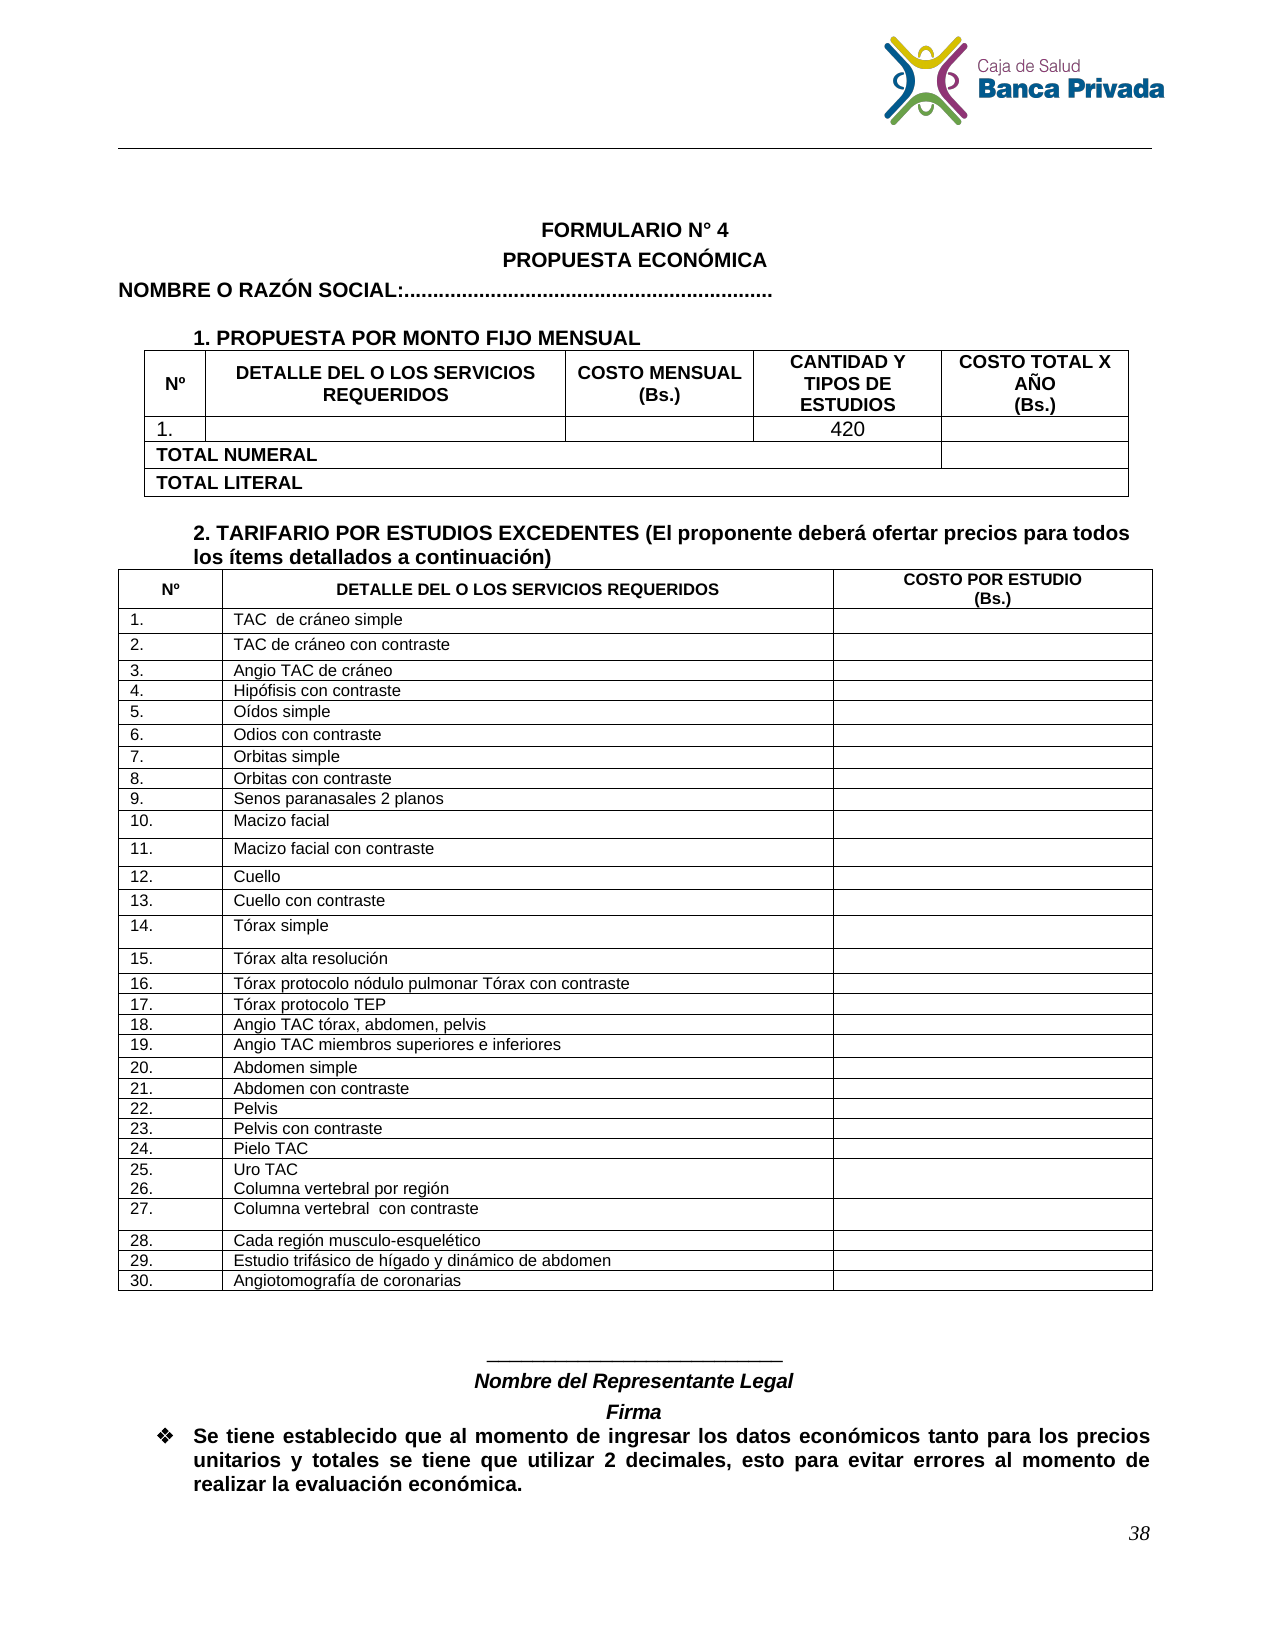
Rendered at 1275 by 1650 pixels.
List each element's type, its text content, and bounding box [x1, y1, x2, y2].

table_cell [834, 867, 1152, 889]
text NOMBRE O RAZÓN SOCIAL:................................................................ [118, 278, 1152, 302]
table_cell [834, 747, 1152, 767]
table_header Nº [119, 570, 222, 608]
table_cell Orbitas simple [223, 747, 833, 767]
table_cell [834, 994, 1152, 1013]
table_cell 18. [119, 1015, 222, 1034]
table_cell [834, 1015, 1152, 1034]
table_cell 29. [119, 1251, 222, 1270]
table_cell [834, 1251, 1152, 1270]
table_cell 9. [119, 789, 222, 809]
table_cell Pielo TAC [223, 1139, 833, 1158]
table_cell [834, 1139, 1152, 1158]
picture [873, 28, 1177, 135]
table_cell Orbitas con contraste [223, 769, 833, 788]
table_cell [834, 634, 1152, 660]
table_cell 16. [119, 974, 222, 993]
table_cell Columna vertebral con contraste [223, 1199, 833, 1229]
table_cell 23. [119, 1119, 222, 1138]
text PROPUESTA ECONÓMICA [118, 248, 1152, 272]
table_cell [834, 1199, 1152, 1229]
table_cell 1. [119, 609, 222, 633]
table_cell Hipófisis con contraste [223, 681, 833, 700]
table_cell [834, 1099, 1152, 1118]
text __________________________ [118, 1339, 1152, 1363]
text Firma [118, 1399, 1152, 1423]
table_cell 27. [119, 1199, 222, 1229]
table_cell [834, 1271, 1152, 1290]
table_cell Angio TAC miembros superiores e inferiores [223, 1035, 833, 1057]
table_cell 14. [119, 916, 222, 948]
table_cell TAC de cráneo con contraste [223, 634, 833, 660]
table_cell 6. [119, 725, 222, 746]
table_cell Abdomen simple [223, 1058, 833, 1077]
table_cell 13. [119, 890, 222, 915]
table_cell TOTAL LITERAL [145, 469, 1128, 496]
table_cell Macizo facial con contraste [223, 839, 833, 866]
table_cell 5. [119, 701, 222, 724]
table_cell Angiotomografía de coronarias [223, 1271, 833, 1290]
table_cell 8. [119, 769, 222, 788]
table_cell [834, 1119, 1152, 1138]
table_cell [834, 769, 1152, 788]
table_cell 1. [145, 417, 205, 441]
table_cell 2. [119, 634, 222, 660]
table_cell 19. [119, 1035, 222, 1057]
table_cell Uro TAC Columna vertebral por región [223, 1159, 833, 1198]
table_header COSTO POR ESTUDIO (Bs.) [834, 570, 1152, 608]
table_cell [834, 1231, 1152, 1250]
table_cell Tórax protocolo TEP [223, 994, 833, 1013]
table_cell Estudio trifásico de hígado y dinámico de abdomen [223, 1251, 833, 1270]
table_cell 12. [119, 867, 222, 889]
table_cell [834, 1058, 1152, 1077]
list Se tiene establecido que al momento de ingresar los datos económicos tanto para los precios unitarios y totales se tiene que utilizar 2 decimales, esto para evitar errores al momento de realizar la evaluación económica. [156, 1423, 1152, 1495]
table_header COSTO TOTAL X AÑO (Bs.) [942, 351, 1128, 416]
table_cell 10. [119, 811, 222, 838]
table_header DETALLE DEL O LOS SERVICIOS REQUERIDOS [206, 351, 565, 416]
table_cell [942, 417, 1128, 441]
table_cell 17. [119, 994, 222, 1013]
table_cell 30. [119, 1271, 222, 1290]
table_cell Pelvis [223, 1099, 833, 1118]
table_header Nº [145, 351, 205, 416]
table_cell [834, 949, 1152, 973]
table_cell Tórax alta resolución [223, 949, 833, 973]
table_cell Pelvis con contraste [223, 1119, 833, 1138]
table_cell 24. [119, 1139, 222, 1158]
table_cell [834, 701, 1152, 724]
table_cell 15. [119, 949, 222, 973]
table_cell [834, 1035, 1152, 1057]
text Nombre del Representante Legal [118, 1369, 1152, 1393]
table_cell 20. [119, 1058, 222, 1077]
table_cell Abdomen con contraste [223, 1079, 833, 1098]
table_cell Tórax simple [223, 916, 833, 948]
table_cell 22. [119, 1099, 222, 1118]
table_cell Senos paranasales 2 planos [223, 789, 833, 809]
table_cell [834, 1159, 1152, 1198]
table_cell [566, 417, 753, 441]
table_header CANTIDAD Y TIPOS DE ESTUDIOS [754, 351, 941, 416]
table_cell Cada región musculo-esquelético [223, 1231, 833, 1250]
table_cell TAC de cráneo simple [223, 609, 833, 633]
list 2. TARIFARIO POR ESTUDIOS EXCEDENTES (El proponente deberá ofertar precios para todos los ítems detallados a continuación) [193, 521, 1152, 569]
table_cell Macizo facial [223, 811, 833, 838]
table_cell Oídos simple [223, 701, 833, 724]
table_cell 420 [754, 417, 941, 441]
list 1. PROPUESTA POR MONTO FIJO MENSUAL [193, 326, 1152, 350]
table_cell Tórax protocolo nódulo pulmonar Tórax con contraste [223, 974, 833, 993]
table_cell [834, 789, 1152, 809]
table_cell [834, 661, 1152, 680]
table_cell [834, 609, 1152, 633]
table_cell [834, 974, 1152, 993]
table_header COSTO MENSUAL (Bs.) [566, 351, 753, 416]
table_cell 4. [119, 681, 222, 700]
table_cell 21. [119, 1079, 222, 1098]
table_cell [834, 681, 1152, 700]
table_cell [834, 811, 1152, 838]
text FORMULARIO N° 4 [118, 218, 1152, 242]
table_cell Cuello [223, 867, 833, 889]
table_cell 25. 26. [119, 1159, 222, 1198]
table_cell 3. [119, 661, 222, 680]
table_cell [834, 725, 1152, 746]
table_cell 11. [119, 839, 222, 866]
table_cell Angio TAC tórax, abdomen, pelvis [223, 1015, 833, 1034]
table_cell [206, 417, 565, 441]
table_cell Odios con contraste [223, 725, 833, 746]
table_cell Angio TAC de cráneo [223, 661, 833, 680]
table_cell 7. [119, 747, 222, 767]
table_cell 28. [119, 1231, 222, 1250]
table_cell [942, 442, 1128, 468]
table_cell [834, 890, 1152, 915]
table_cell Cuello con contraste [223, 890, 833, 915]
table_cell [834, 916, 1152, 948]
table_cell [834, 1079, 1152, 1098]
table_header DETALLE DEL O LOS SERVICIOS REQUERIDOS [223, 570, 833, 608]
table_cell [834, 839, 1152, 866]
table_cell TOTAL NUMERAL [145, 442, 941, 468]
